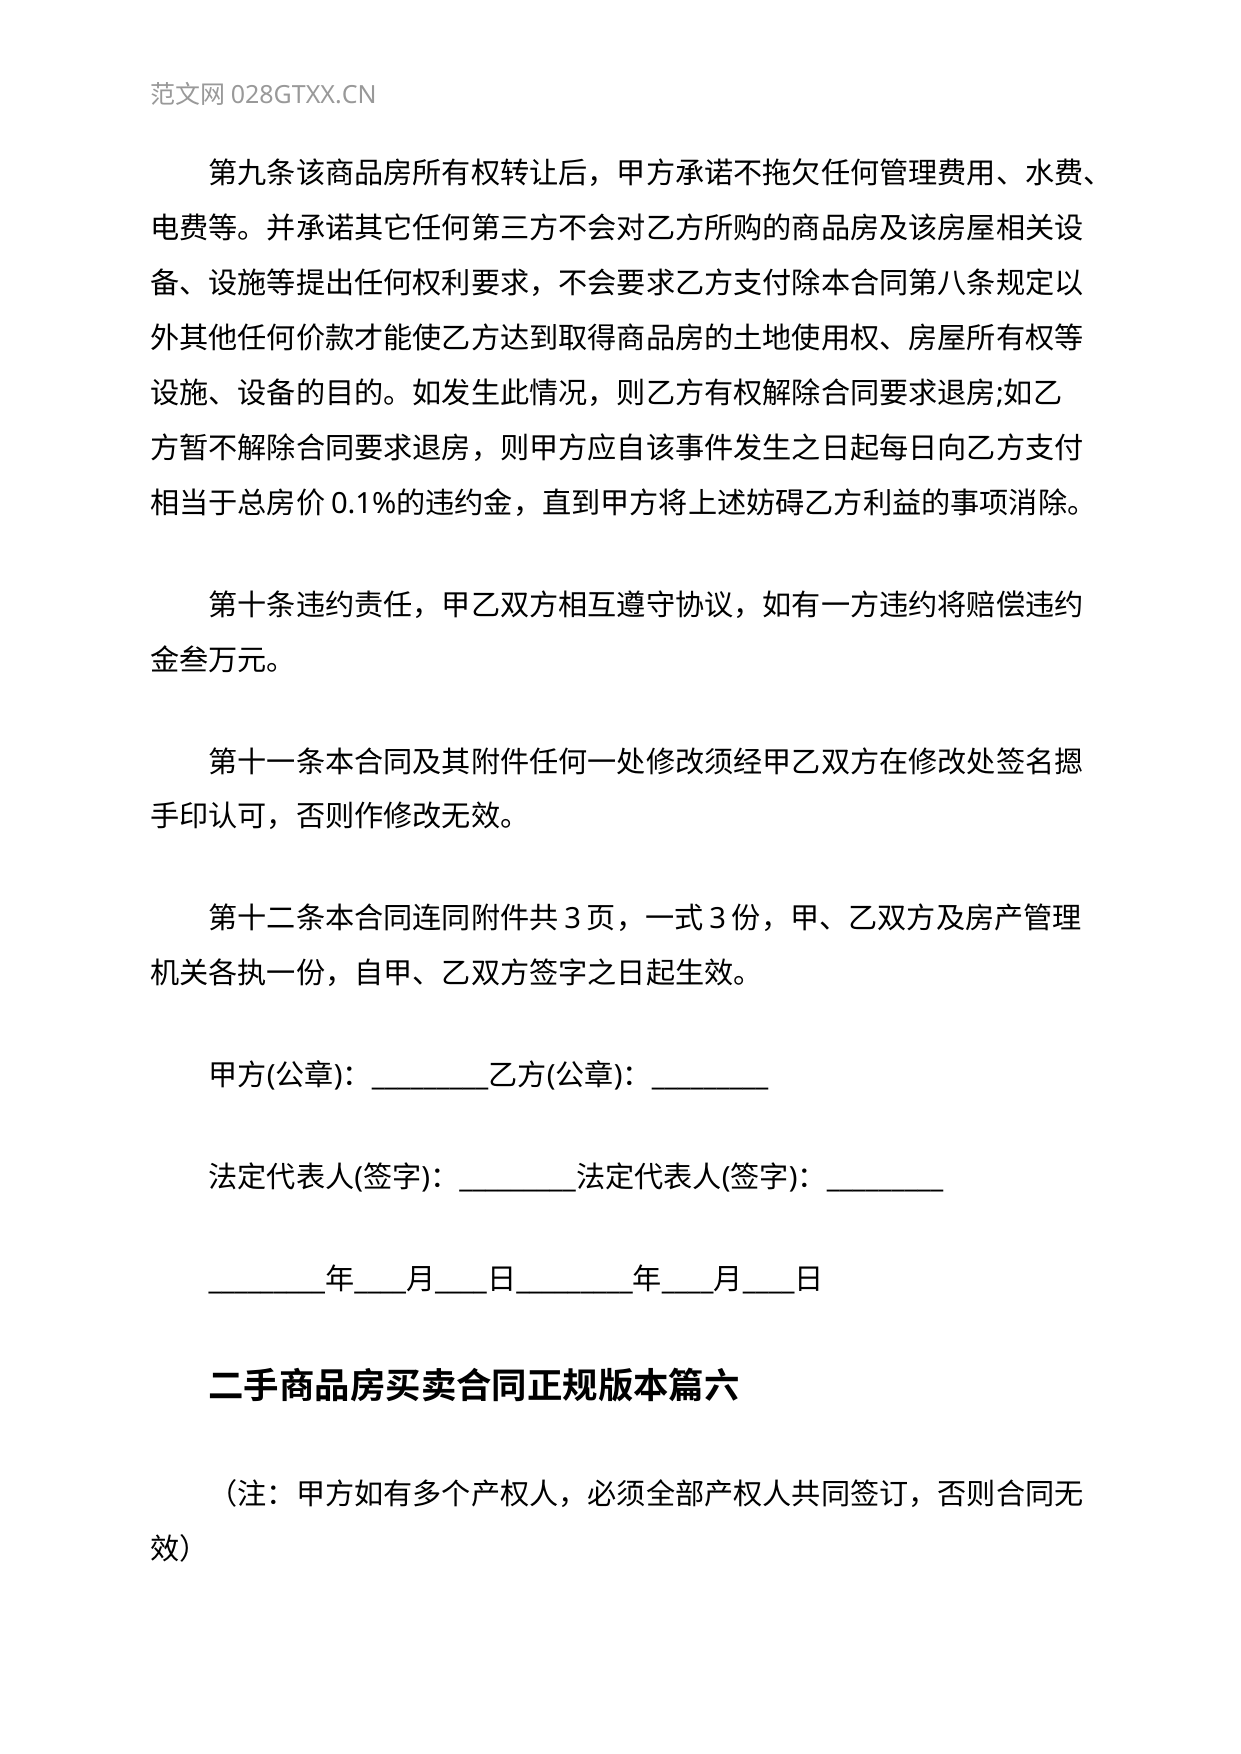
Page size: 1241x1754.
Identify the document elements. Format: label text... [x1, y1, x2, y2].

text （注：甲方如有多个产权人，必须全部产权人共同签订，否则合同无效） [150, 1471, 1090, 1568]
text 第十一条本合同及其附件任何一处修改须经甲乙双方在修改处签名摁手印认可，否则作修改无效。 [150, 738, 1090, 835]
text 法定代表人(签字)：_________法定代表人(签字)：_________ [150, 1153, 1090, 1196]
text _________年____月____日_________年____月____日 [150, 1256, 1090, 1298]
text 甲方(公章)：_________乙方(公章)：_________ [150, 1052, 1090, 1094]
text 第九条该商品房所有权转让后，甲方承诺不拖欠任何管理费用、水费、电费等。并承诺其它任何第三方不会对乙方所购的商品房及该房屋相关设备、设施等提出任何权利要求，不会要求乙方支付除本合同第八条规定以外其他任何价款才能使乙方达到取得商品房的土地使用权、房屋所有权等设施、设备的目的。如发生此情况，则乙方有权解除合同要求退房;如乙方暂不解除合同要求退房，则甲方应自该事件发生之日起每日向乙方支付相当于总房价0.1%的违约金，直到甲方将上述妨碍乙方利益的事项消除。 [150, 150, 1090, 522]
text 第十条违约责任，甲乙双方相互遵守协议，如有一方违约将赔偿违约金叁万元。 [150, 581, 1090, 679]
text 二手商品房买卖合同正规版本篇六 [150, 1357, 1090, 1409]
text 第十二条本合同连同附件共3页，一式3份，甲、乙双方及房产管理机关各执一份，自甲、乙双方签字之日起生效。 [150, 895, 1090, 992]
